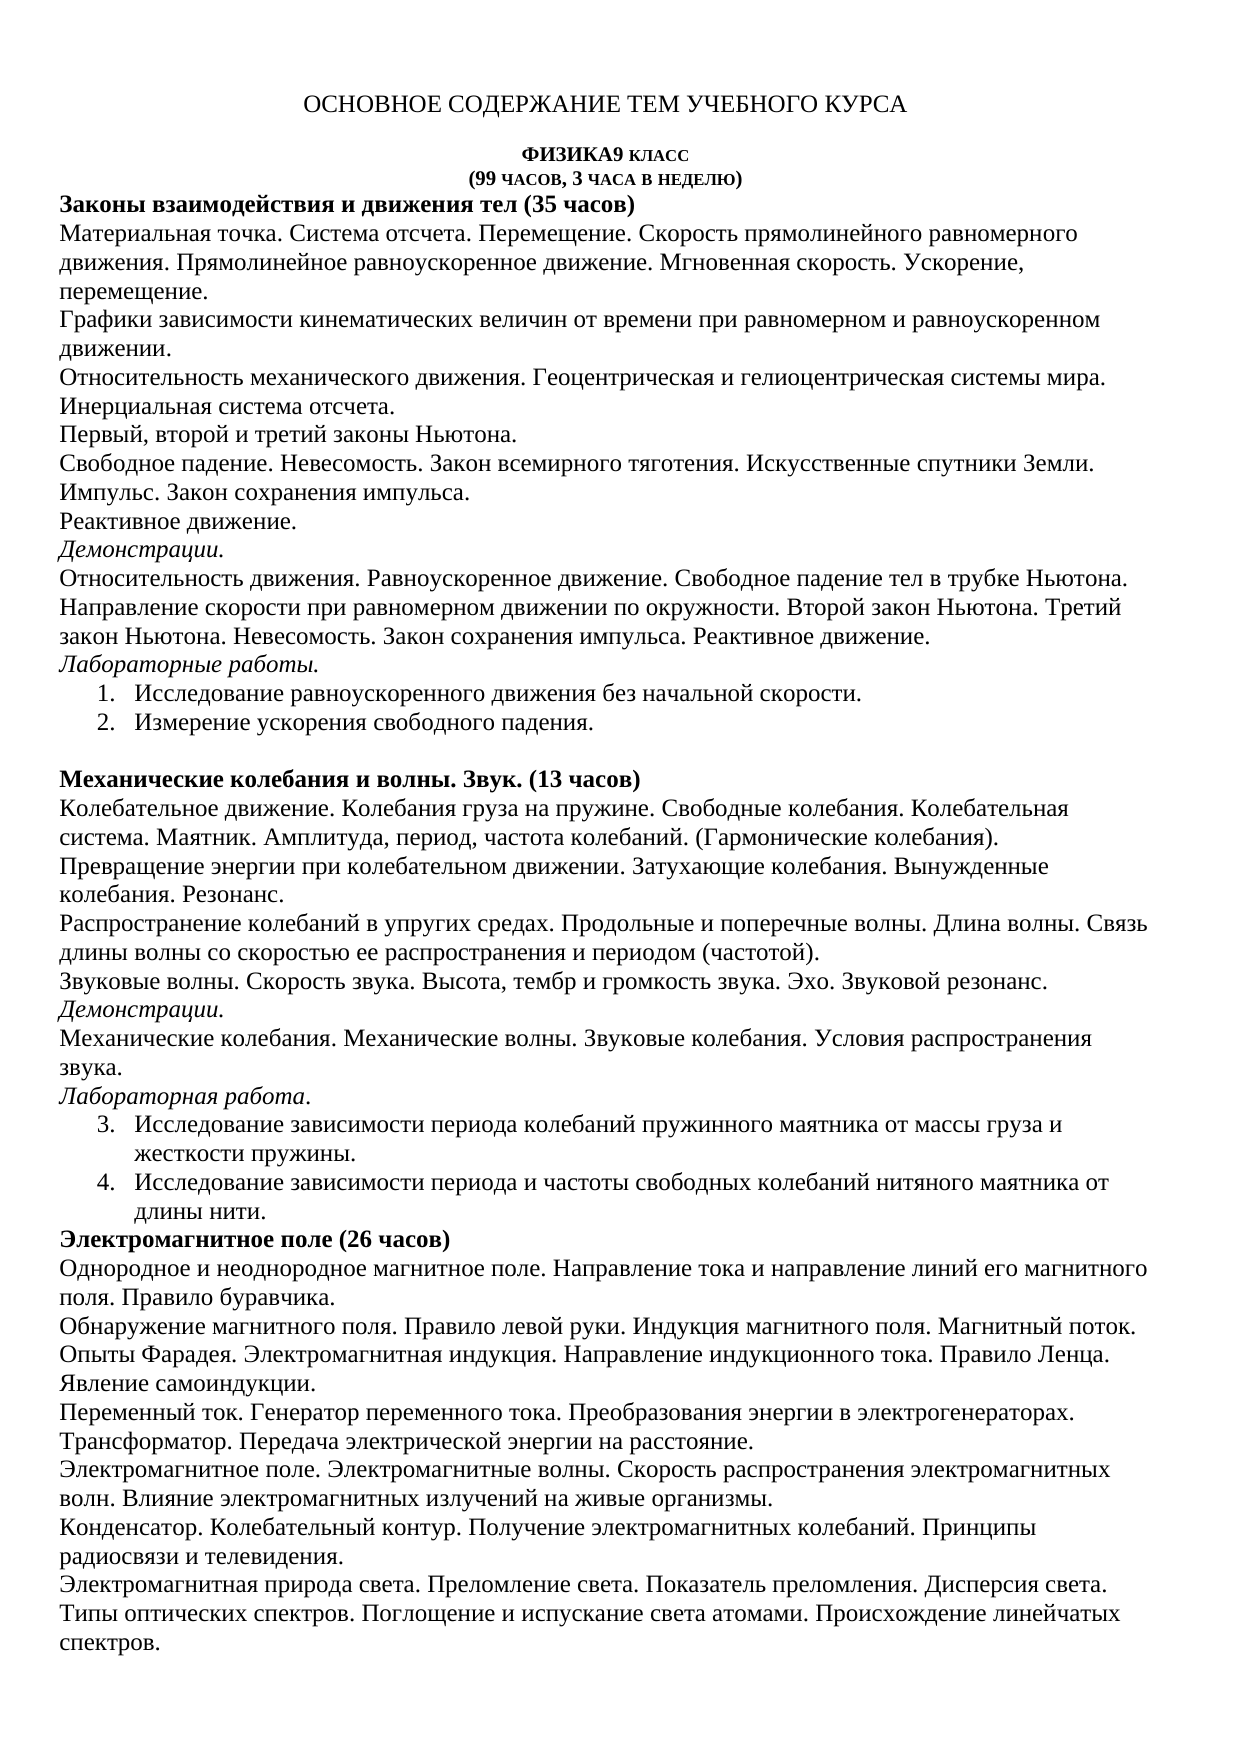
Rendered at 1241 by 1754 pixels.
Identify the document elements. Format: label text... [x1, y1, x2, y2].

text Колебательное движение. Колебания груза на пружине. Свободные колебания. Колебательная система. Маятник. Амплитуда, период, частота колебаний. (Гармонические колебания). [59, 793, 1152, 851]
text Относительность механического движения. Геоцентрическая и гелиоцентрическая системы мира. Инерциальная система отсчета. [59, 362, 1152, 419]
text Реактивное движение. [59, 506, 1152, 534]
text Графики зависимости кинематических величин от времени при равномерном и равноускоренном движении. [59, 304, 1152, 362]
text Электромагнитная природа света. Преломление света. Показатель преломления. Дисперсия света. Типы оптических спектров. Поглощение и испускание света атомами. Происхождение линейчатых спектров. [59, 1569, 1152, 1656]
text Демонстрации. [59, 534, 1152, 563]
list Исследование равноускоренного движения без начальной скорости. [97, 678, 1152, 707]
text Превращение энергии при колебательном движении. Затухающие колебания. Вынужденные колебания. Резонанс. [59, 851, 1152, 908]
text Однородное и неоднородное магнитное поле. Направление тока и направление линий его магнитного поля. Правило буравчика. [59, 1253, 1152, 1311]
list Исследование зависимости периода и частоты свободных колебаний нитяного маятника от длины нити. [97, 1167, 1152, 1224]
text Законы взаимодействия и движения тел (35 часов) [59, 189, 1152, 218]
text Относительность движения. Равноускоренное движение. Свободное падение тел в трубке Ньютона. Направление скорости при равномерном движении по окружности. Второй закон Ньютона. Третий закон Ньютона. Невесомость. Закон сохранения импульса. Реактивное движение. [59, 563, 1152, 649]
text Механические колебания и волны. Звук. (13 часов) [59, 764, 1152, 793]
text Распространение колебаний в упругих средах. Продольные и поперечные волны. Длина волны. Связь длины волны со скоростью ее распространения и периодом (частотой). [59, 908, 1152, 966]
text Обнаружение магнитного поля. Правило левой руки. Индукция магнитного поля. Магнитный поток. Опыты Фарадея. Электромагнитная индукция. Направление индукционного тока. Правило Ленца. Явление самоиндукции. [59, 1311, 1152, 1397]
text Материальная точка. Система отсчета. Перемещение. Скорость прямолинейного равномерного движения. Прямолинейное равноускоренное движение. Мгновенная скорость. Ускорение, перемещение. [59, 218, 1152, 304]
text ОСНОВНОЕ содержание ТЕМ УЧЕБНОГО КУРСА [59, 89, 1152, 117]
text Лабораторные работы. [59, 649, 1152, 678]
text Свободное падение. Невесомость. Закон всемирного тяготения. Искусственные спутники Земли. Импульс. Закон сохранения импульса. [59, 448, 1152, 506]
text Лабораторная работа. [59, 1081, 1152, 1109]
text Механические колебания. Механические волны. Звуковые колебания. Условия распространения звука. [59, 1023, 1152, 1081]
text Электромагнитное поле (26 часов) [59, 1224, 1152, 1253]
text Звуковые волны. Скорость звука. Высота, тембр и громкость звука. Эхо. Звуковой резонанс. [59, 966, 1152, 994]
text Конденсатор. Колебательный контур. Получение электромагнитных колебаний. Принципы радиосвязи и телевидения. [59, 1512, 1152, 1569]
text (99 часов, 3 часа в неделю) [59, 166, 1152, 189]
list Исследование зависимости периода колебаний пружинного маятника от массы груза и жесткости пружины. [97, 1109, 1152, 1167]
text Электромагнитное поле. Электромагнитные волны. Скорость распространения электромагнитных волн. Влияние электромагнитных излучений на живые организмы. [59, 1454, 1152, 1512]
text ФИЗИКА9 класс [59, 141, 1152, 166]
text Первый, второй и третий законы Ньютона. [59, 419, 1152, 448]
text Демонстрации. [59, 994, 1152, 1023]
list Измерение ускорения свободного падения. [97, 707, 1152, 736]
text Переменный ток. Генератор переменного тока. Преобразования энергии в электрогенераторах. Трансформатор. Передача электрической энергии на расстояние. [59, 1397, 1152, 1454]
